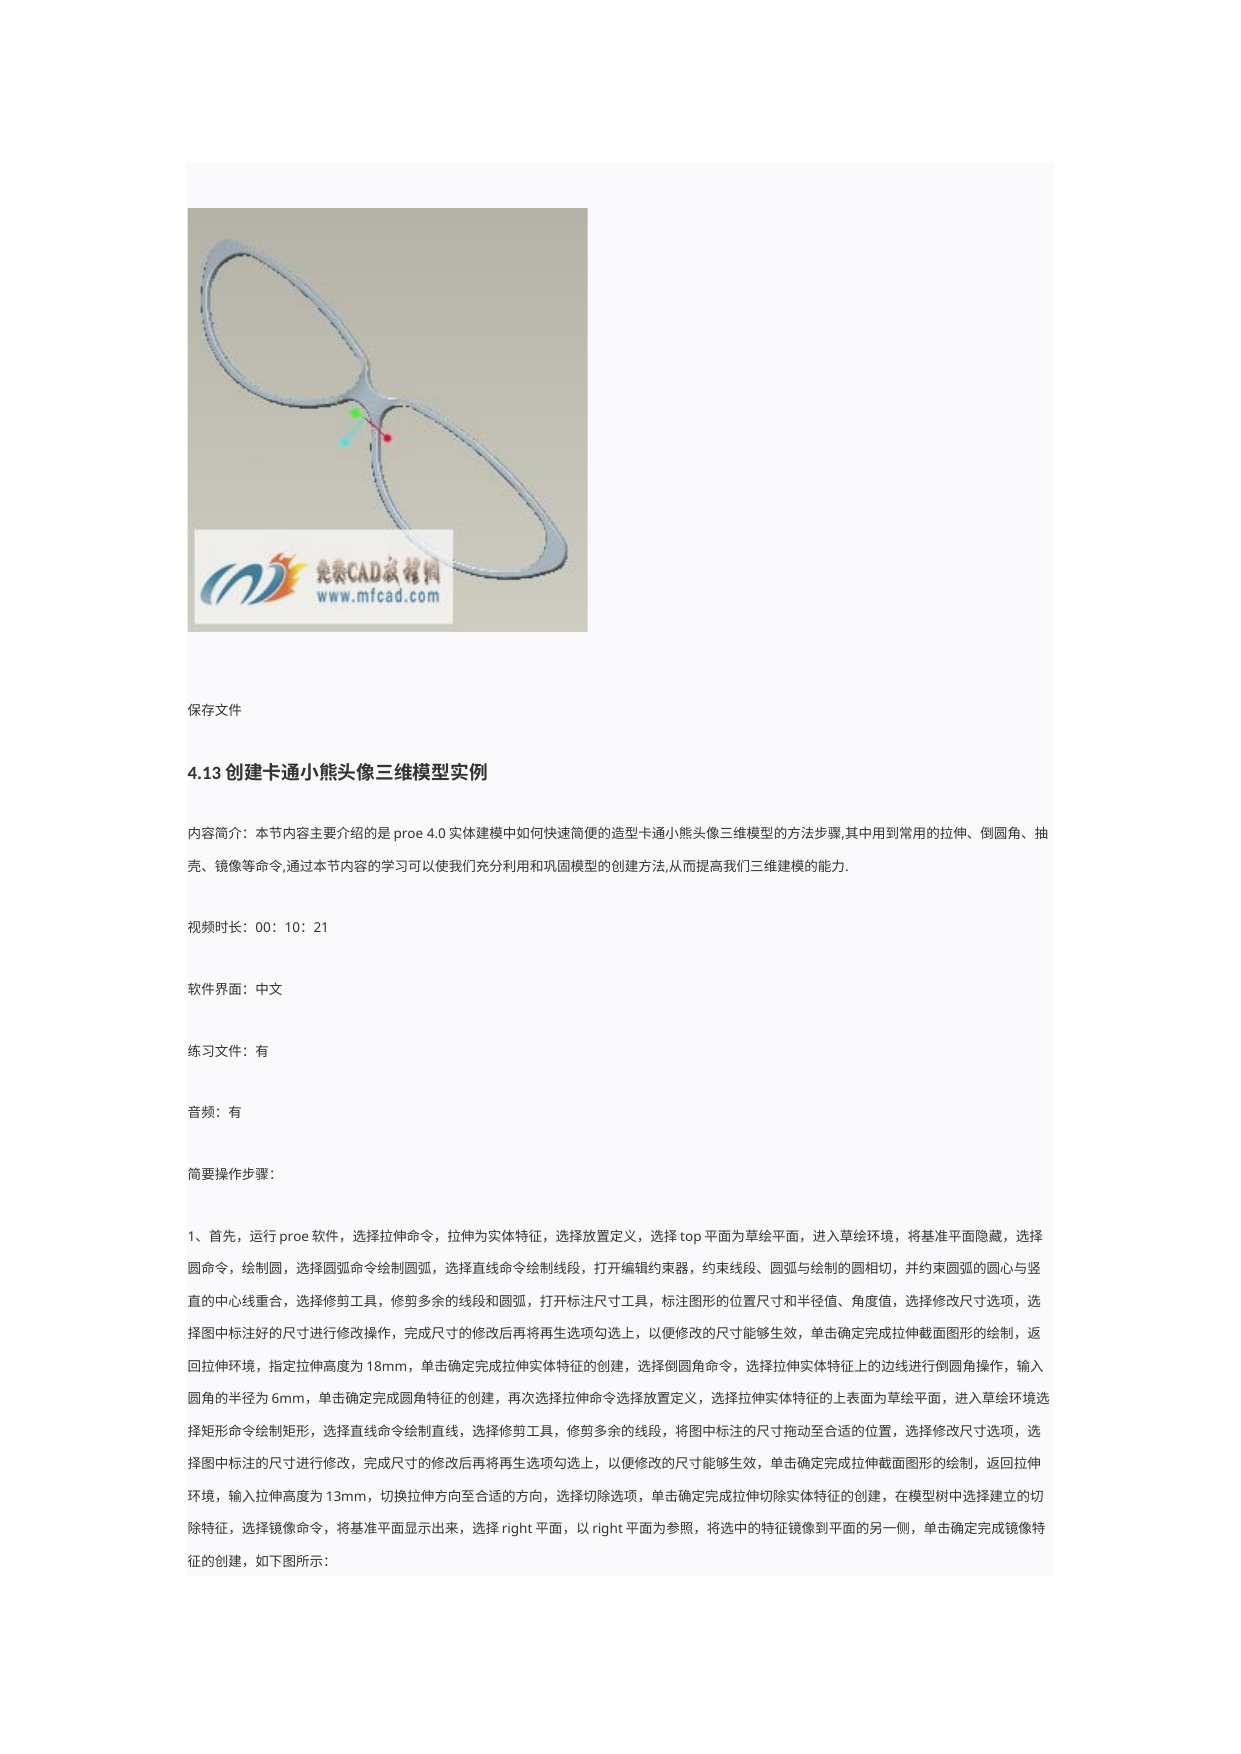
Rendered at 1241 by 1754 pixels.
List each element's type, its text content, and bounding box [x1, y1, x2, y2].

text 软件界面：中文 [187, 972, 1053, 1005]
text 4.13 创建卡通小熊头像三维模型实例 [187, 755, 1053, 787]
picture [187, 208, 588, 632]
text 练习文件：有 [187, 1034, 1053, 1066]
text 简要操作步骤： [187, 1157, 1053, 1190]
text 视频时长：00：10：21 [187, 911, 1053, 943]
text 音频：有 [187, 1096, 1053, 1128]
text 内容简介：本节内容主要介绍的是proe 4.0实体建模中如何快速简便的造型卡通小熊头像三维模型的方法步骤,其中用到常用的拉伸、倒圆角、抽壳、镜像等命令,通过本节内容的学习可以使我们充分利用和巩固模型的创建方法,从而提高我们三维建模的能力. [187, 816, 1053, 881]
text 1、首先，运行proe软件，选择拉伸命令，拉伸为实体特征，选择放置定义，选择top平面为草绘平面，进入草绘环境，将基准平面隐藏，选择圆命令，绘制圆，选择圆弧命令绘制圆弧，选择直线命令绘制线段，打开编辑约束器，约束线段、圆弧与绘制的圆相切，并约束圆弧的圆心与竖直的中心线重合，选择修剪工具，修剪多余的线段和圆弧，打开标注尺寸工具，标注图形的位置尺寸和半径值、角度值，选择修改尺寸选项，选择图中标注好的尺寸进行修改操作，完成尺寸的修改后再将再生选项勾选上，以便修改的尺寸能够生效，单击确定完成拉伸截面图形的绘制，返回拉伸环境，指定拉伸高度为18mm，单击确定完成拉伸实体特征的创建，选择倒圆角命令，选择拉伸实体特征上的边线进行倒圆角操作，输入圆角的半径为6mm，单击确定完成圆角特征的创建，再次选择拉伸命令选择放置定义，选择拉伸实体特征的上表面为草绘平面，进入草绘环境选择矩形命令绘制矩形，选择直线命令绘制直线，选择修剪工具，修剪多余的线段，将图中标注的尺寸拖动至合适的位置，选择修改尺寸选项，选择图中标注的尺寸进行修改，完成尺寸的修改后再将再生选项勾选上，以便修改的尺寸能够生效，单击确定完成拉伸截面图形的绘制，返回拉伸环境，输入拉伸高度为13mm，切换拉伸方向至合适的方向，选择切除选项，单击确定完成拉伸切除实体特征的创建，在模型树中选择建立的切除特征，选择镜像命令，将基准平面显示出来，选择right平面，以right平面为参照，将选中的特征镜像到平面的另一侧，单击确定完成镜像特征的创建，如下图所示： [187, 1219, 1053, 1576]
text 保存文件 [187, 693, 1053, 726]
